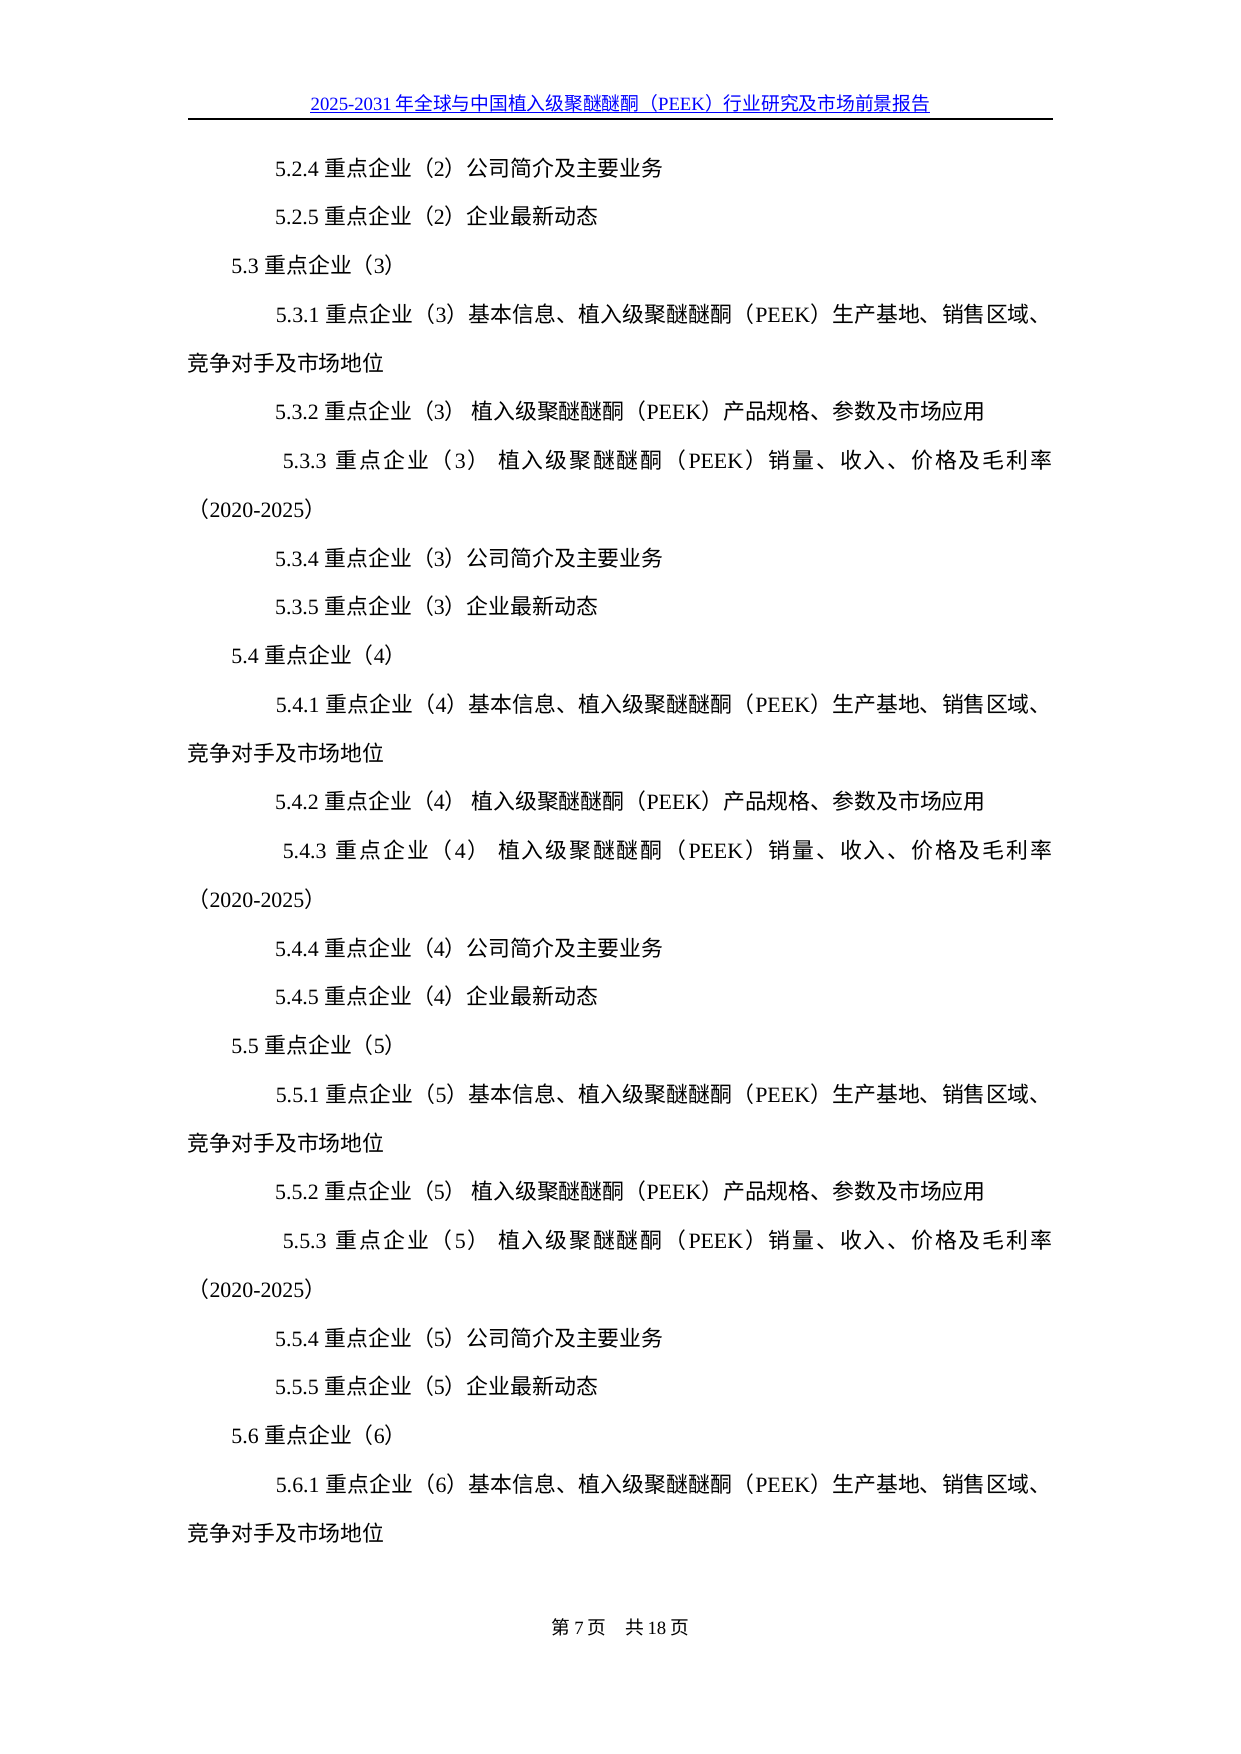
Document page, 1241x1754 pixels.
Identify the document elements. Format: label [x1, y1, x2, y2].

text [187, 150, 1053, 1548]
